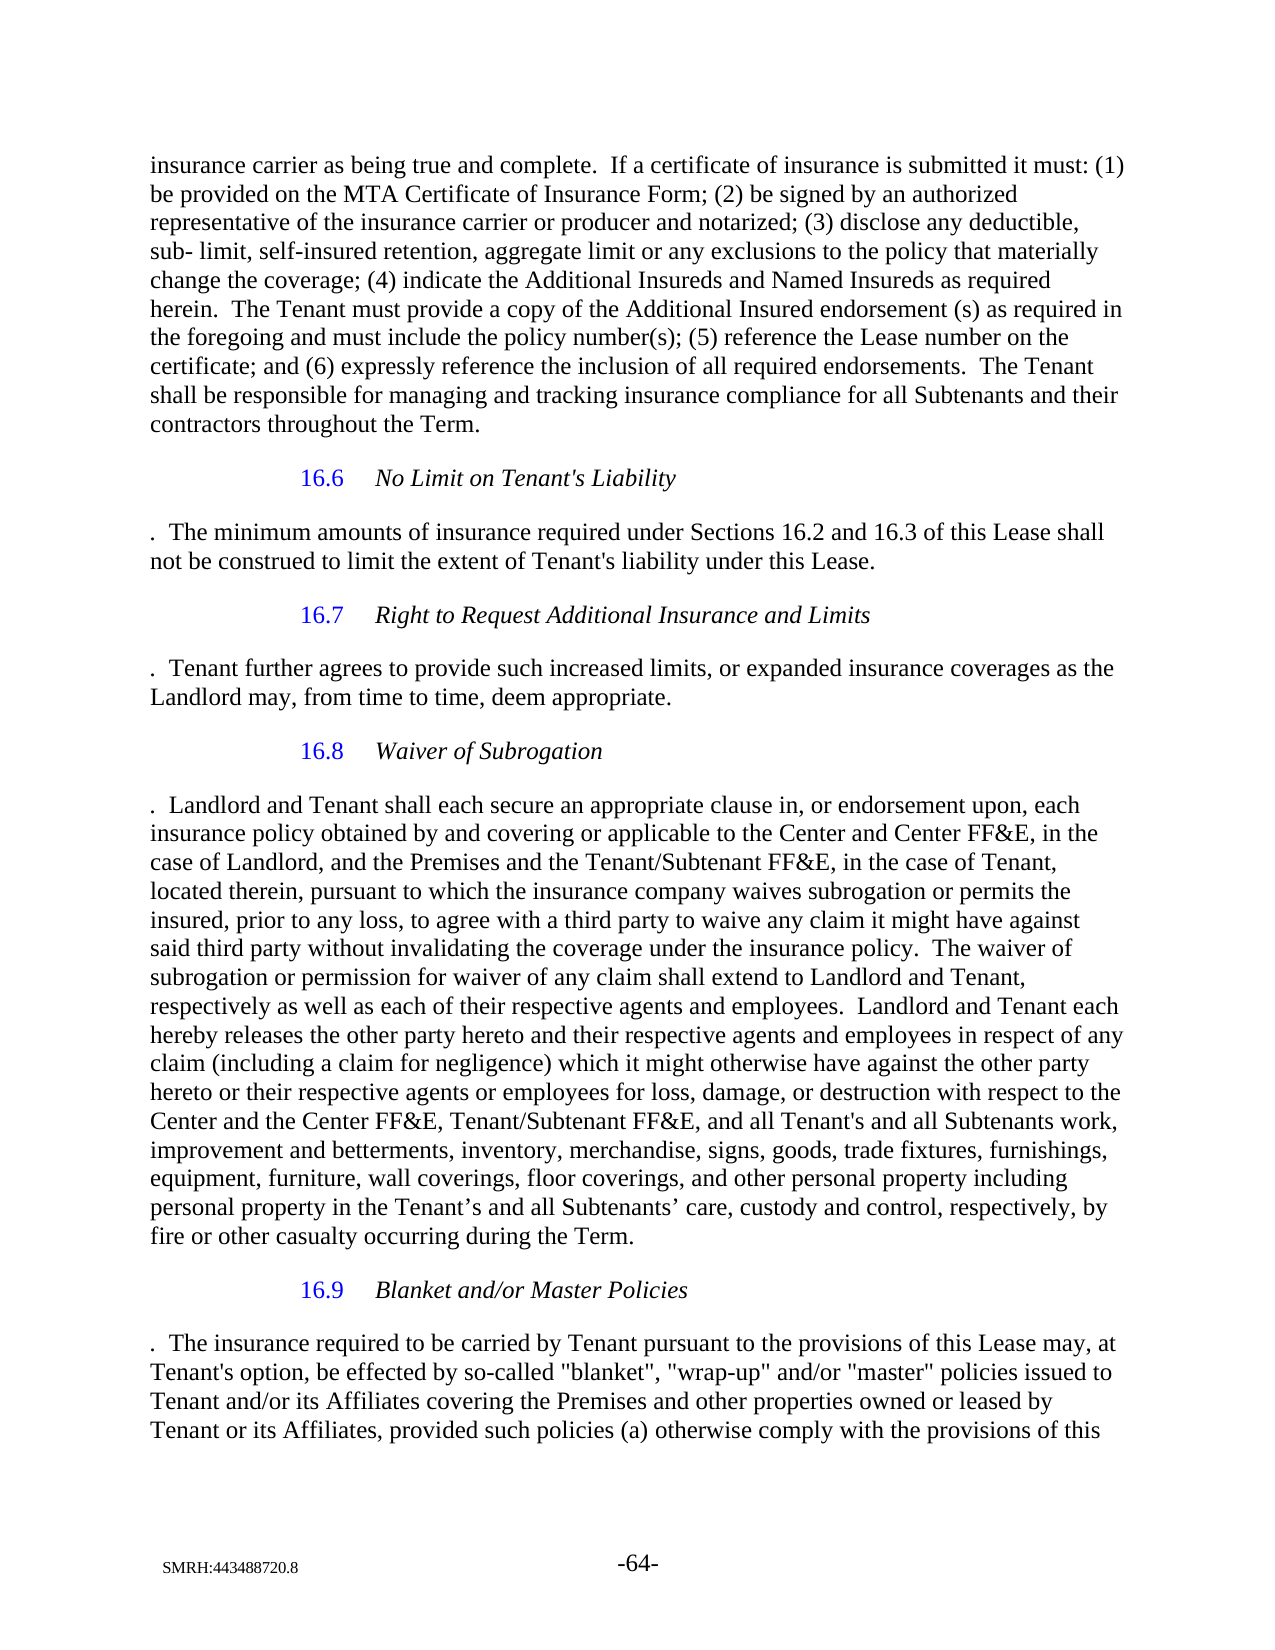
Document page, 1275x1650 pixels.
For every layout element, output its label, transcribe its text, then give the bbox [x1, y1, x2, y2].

text Blanket and/or Master Policies [150, 1275, 1125, 1303]
text Right to Request Additional Insurance and Limits [150, 600, 1125, 628]
text . The minimum amounts of insurance required under Sections 16.2 and 16.3 of this Lease shall not be construed to limit the extent of Tenant's liability under this Lease. [150, 517, 1125, 575]
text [150, 150, 1125, 437]
text No Limit on Tenant's Liability [150, 463, 1125, 492]
text . Tenant further agrees to provide such increased limits, or expanded insurance coverages as the Landlord may, from time to time, deem appropriate. [150, 653, 1125, 711]
text . Landlord and Tenant shall each secure an appropriate clause in, or endorsement upon, each insurance policy obtained by and covering or applicable to the Center and Center FF&E, in the case of Landlord, and the Premises and the Tenant/Subtenant FF&E, in the case of Tenant, located therein, pursuant to which the insurance company waives subrogation or permits the insured, prior to any loss, to agree with a third party to waive any claim it might have against said third party without invalidating the coverage under the insurance policy. The waiver of subrogation or permission for waiver of any claim shall extend to Landlord and Tenant, respectively as well as each of their respective agents and employees. Landlord and Tenant each hereby releases the other party hereto and their respective agents and employees in respect of any claim (including a claim for negligence) which it might otherwise have against the other party hereto or their respective agents or employees for loss, damage, or destruction with respect to the Center and the Center FF&E, Tenant/Subtenant FF&E, and all Tenant's and all Subtenants work, improvement and betterments, inventory, merchandise, signs, goods, trade fixtures, furnishings, equipment, furniture, wall coverings, floor coverings, and other personal property including personal property in the Tenant’s and all Subtenants’ care, custody and control, respectively, by fire or other casualty occurring during the Term. [150, 790, 1125, 1250]
text Waiver of Subrogation [150, 736, 1125, 765]
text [150, 1328, 1125, 1443]
